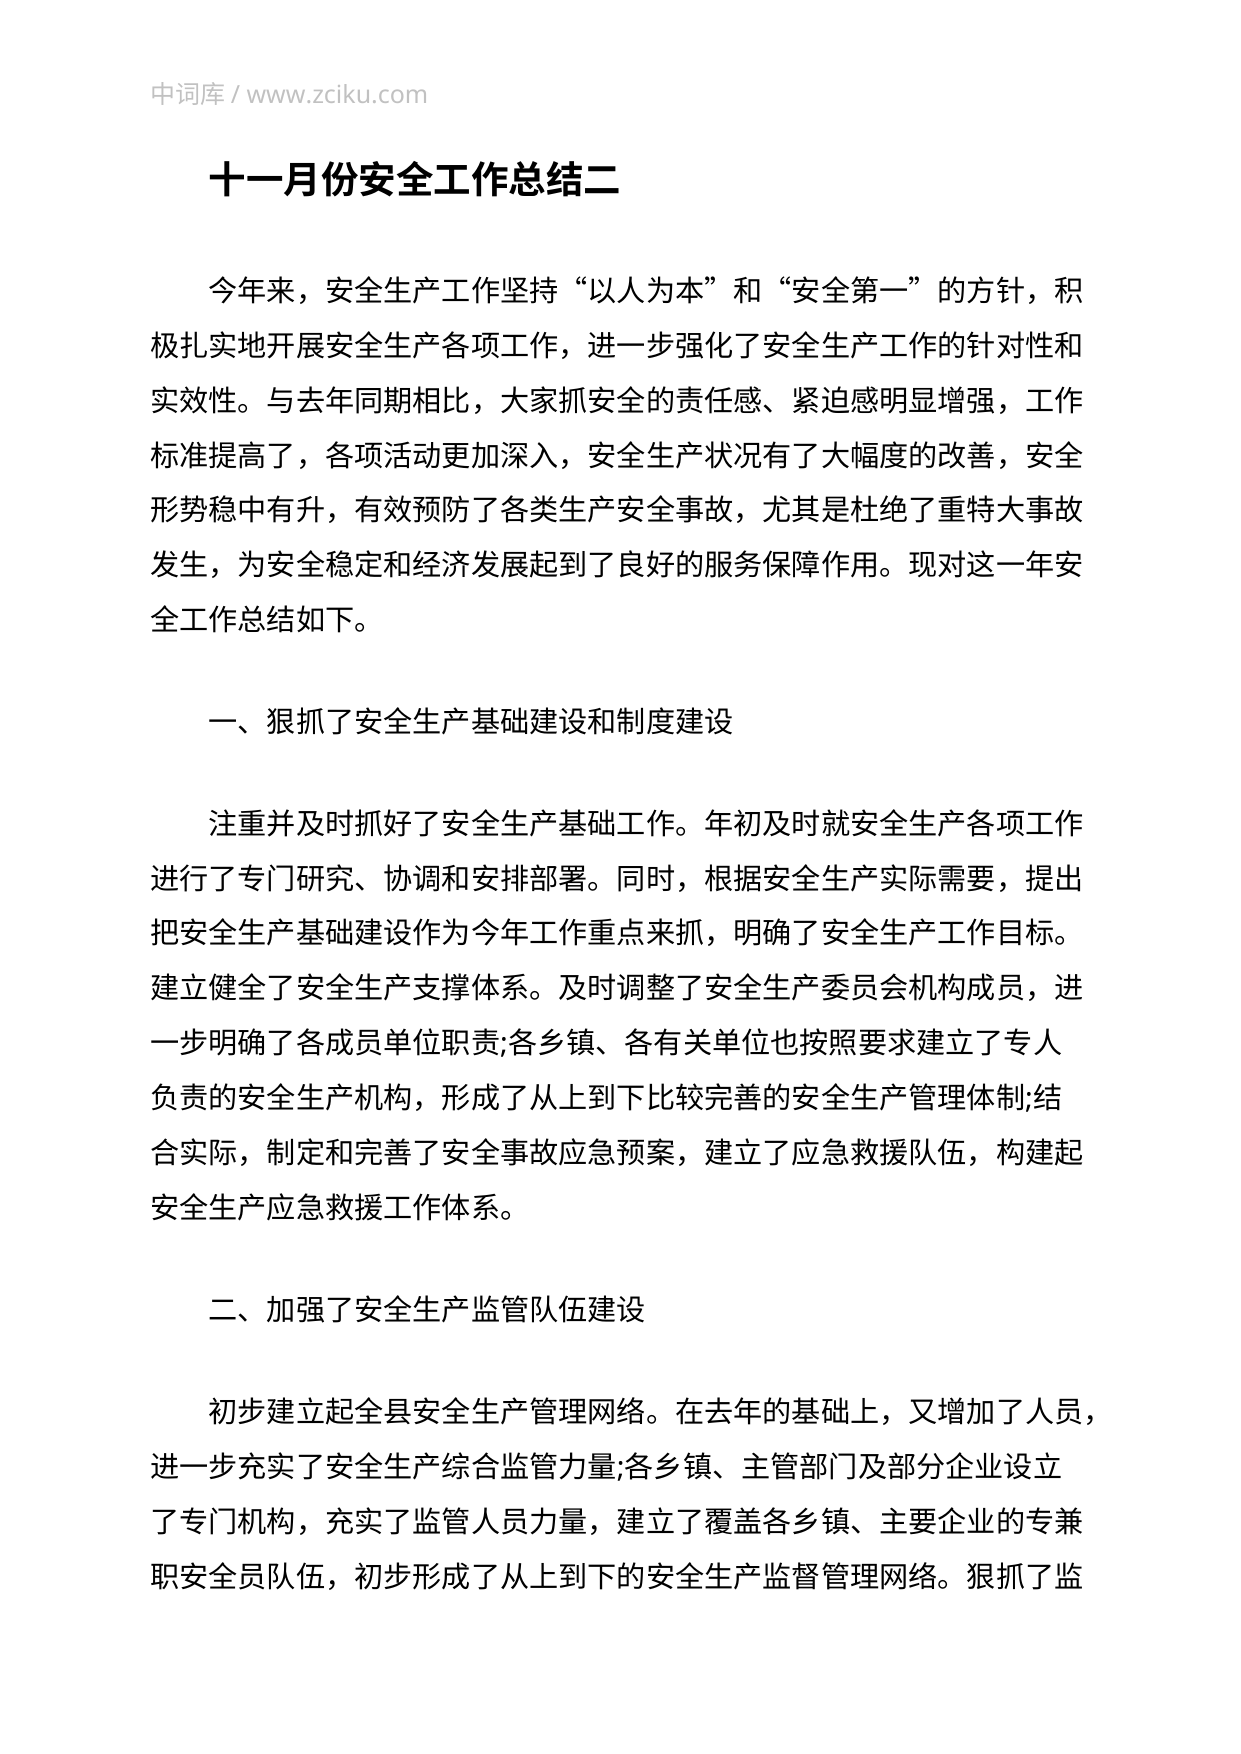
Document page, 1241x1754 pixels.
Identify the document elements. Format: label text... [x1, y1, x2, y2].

text 今年来，安全生产工作坚持“以人为本”和“安全第一”的方针，积极扎实地开展安全生产各项工作，进一步强化了安全生产工作的针对性和实效性。与去年同期相比，大家抓安全的责任感、紧迫感明显增强，工作标准提高了，各项活动更加深入，安全生产状况有了大幅度的改善，安全形势稳中有升，有效预防了各类生产安全事故，尤其是杜绝了重特大事故发生，为安全稳定和经济发展起到了良好的服务保障作用。现对这一年安全工作总结如下。 [150, 267, 1090, 639]
text 二、加强了安全生产监管队伍建设 [150, 1287, 1090, 1329]
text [150, 1388, 1090, 1595]
text 十一月份安全工作总结二 [150, 150, 1090, 204]
text 一、狠抓了安全生产基础建设和制度建设 [150, 698, 1090, 741]
text 注重并及时抓好了安全生产基础工作。年初及时就安全生产各项工作进行了专门研究、协调和安排部署。同时，根据安全生产实际需要，提出把安全生产基础建设作为今年工作重点来抓，明确了安全生产工作目标。建立健全了安全生产支撑体系。及时调整了安全生产委员会机构成员，进一步明确了各成员单位职责;各乡镇、各有关单位也按照要求建立了专人负责的安全生产机构，形成了从上到下比较完善的安全生产管理体制;结合实际，制定和完善了安全事故应急预案，建立了应急救援队伍，构建起安全生产应急救援工作体系。 [150, 800, 1090, 1227]
